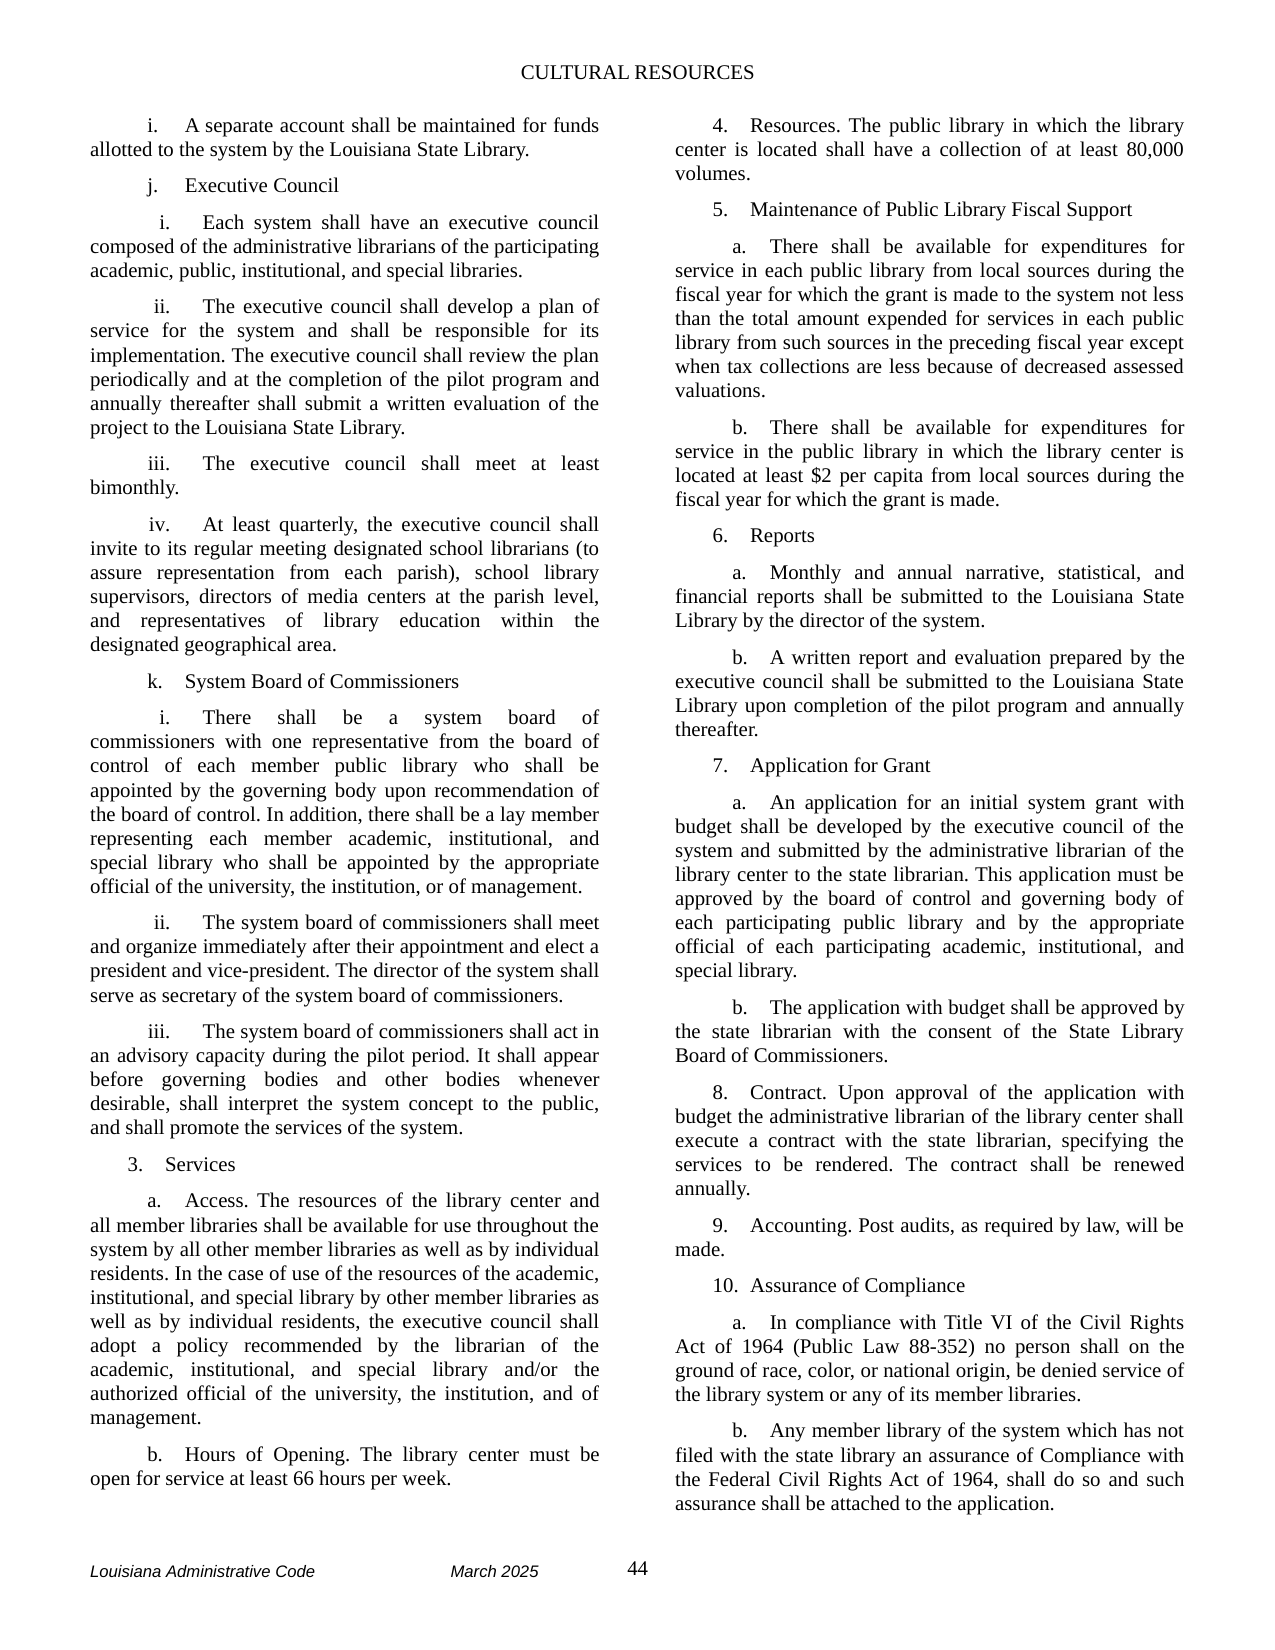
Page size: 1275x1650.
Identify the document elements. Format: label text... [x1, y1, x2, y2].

text 6. Reports [675, 523, 1185, 547]
text k. System Board of Commissioners [90, 669, 600, 693]
text 8. Contract. Upon approval of the application with budget the administrative librarian of the library center shall execute a contract with the state librarian, specifying the services to be rendered. The contract shall be renewed annually. [675, 1080, 1185, 1200]
text 5. Maintenance of Public Library Fiscal Support [675, 197, 1185, 221]
text j. Executive Council [90, 173, 600, 197]
text i. Each system shall have an executive council composed of the administrative librarians of the participating academic, public, institutional, and special libraries. [90, 210, 600, 282]
text i. A separate account shall be maintained for funds allotted to the system by the Louisiana State Library. [90, 112, 600, 161]
text a. An application for an initial system grant with budget shall be developed by the executive council of the system and submitted by the administrative librarian of the library center to the state librarian. This application must be approved by the board of control and governing body of each participating public library and by the appropriate official of each participating academic, institutional, and special library. [675, 790, 1185, 982]
text iv. At least quarterly, the executive council shall invite to its regular meeting designated school librarians (to assure representation from each parish), school library supervisors, directors of media centers at the parish level, and representatives of library education within the designated geographical area. [90, 512, 600, 656]
text iii. The system board of commissioners shall act in an advisory capacity during the pilot period. It shall appear before governing bodies and other bodies whenever desirable, shall interpret the system concept to the public, and shall promote the services of the system. [90, 1019, 600, 1139]
text b. There shall be available for expenditures for service in the public library in which the library center is located at least $2 per capita from local sources during the fiscal year for which the grant is made. [675, 415, 1185, 511]
text 9. Accounting. Post audits, as required by law, will be made. [675, 1212, 1185, 1261]
text 4. Resources. The public library in which the library center is located shall have a collection of at least 80,000 volumes. [675, 112, 1185, 185]
text 10. Assurance of Compliance [675, 1273, 1185, 1297]
text a. Monthly and annual narrative, statistical, and financial reports shall be submitted to the Louisiana State Library by the director of the system. [675, 560, 1185, 632]
text b. Hours of Opening. The library center must be open for service at least 66 hours per week. [90, 1442, 600, 1490]
text b. The application with budget shall be approved by the state librarian with the consent of the State Library Board of Commissioners. [675, 995, 1185, 1067]
text i. There shall be a system board of commissioners with one representative from the board of control of each member public library who shall be appointed by the governing body upon recommendation of the board of control. In addition, there shall be a lay member representing each member academic, institutional, and special library who shall be appointed by the appropriate official of the university, the institution, or of management. [90, 705, 600, 898]
text a. There shall be available for expenditures for service in each public library from local sources during the fiscal year for which the grant is made to the system not less than the total amount expended for services in each public library from such sources in the preceding fiscal year except when tax collections are less because of decreased assessed valuations. [675, 234, 1185, 402]
text a. Access. The resources of the library center and all member libraries shall be available for use throughout the system by all other member libraries as well as by individual residents. In the case of use of the resources of the academic, institutional, and special library by other member libraries as well as by individual residents, the executive council shall adopt a policy recommended by the librarian of the academic, institutional, and special library and/or the authorized official of the university, the institution, and of management. [90, 1188, 600, 1429]
text b. Any member library of the system which has not filed with the state library an assurance of Compliance with the Federal Civil Rights Act of 1964, shall do so and such assurance shall be attached to the application. [675, 1418, 1185, 1515]
text ii. The system board of commissioners shall meet and organize immediately after their appointment and elect a president and vice-president. The director of the system shall serve as secretary of the system board of commissioners. [90, 910, 600, 1007]
text b. A written report and evaluation prepared by the executive council shall be submitted to the Louisiana State Library upon completion of the pilot program and annually thereafter. [675, 645, 1185, 741]
text a. In compliance with Title VI of the Civil Rights Act of 1964 (Public Law 88-352) no person shall on the ground of race, color, or national origin, be denied service of the library system or any of its member libraries. [675, 1310, 1185, 1406]
text iii. The executive council shall meet at least bimonthly. [90, 451, 600, 499]
text 7. Application for Grant [675, 753, 1185, 777]
text 3. Services [90, 1152, 600, 1176]
text ii. The executive council shall develop a plan of service for the system and shall be responsible for its implementation. The executive council shall review the plan periodically and at the completion of the pilot program and annually thereafter shall submit a written evaluation of the project to the Louisiana State Library. [90, 294, 600, 439]
